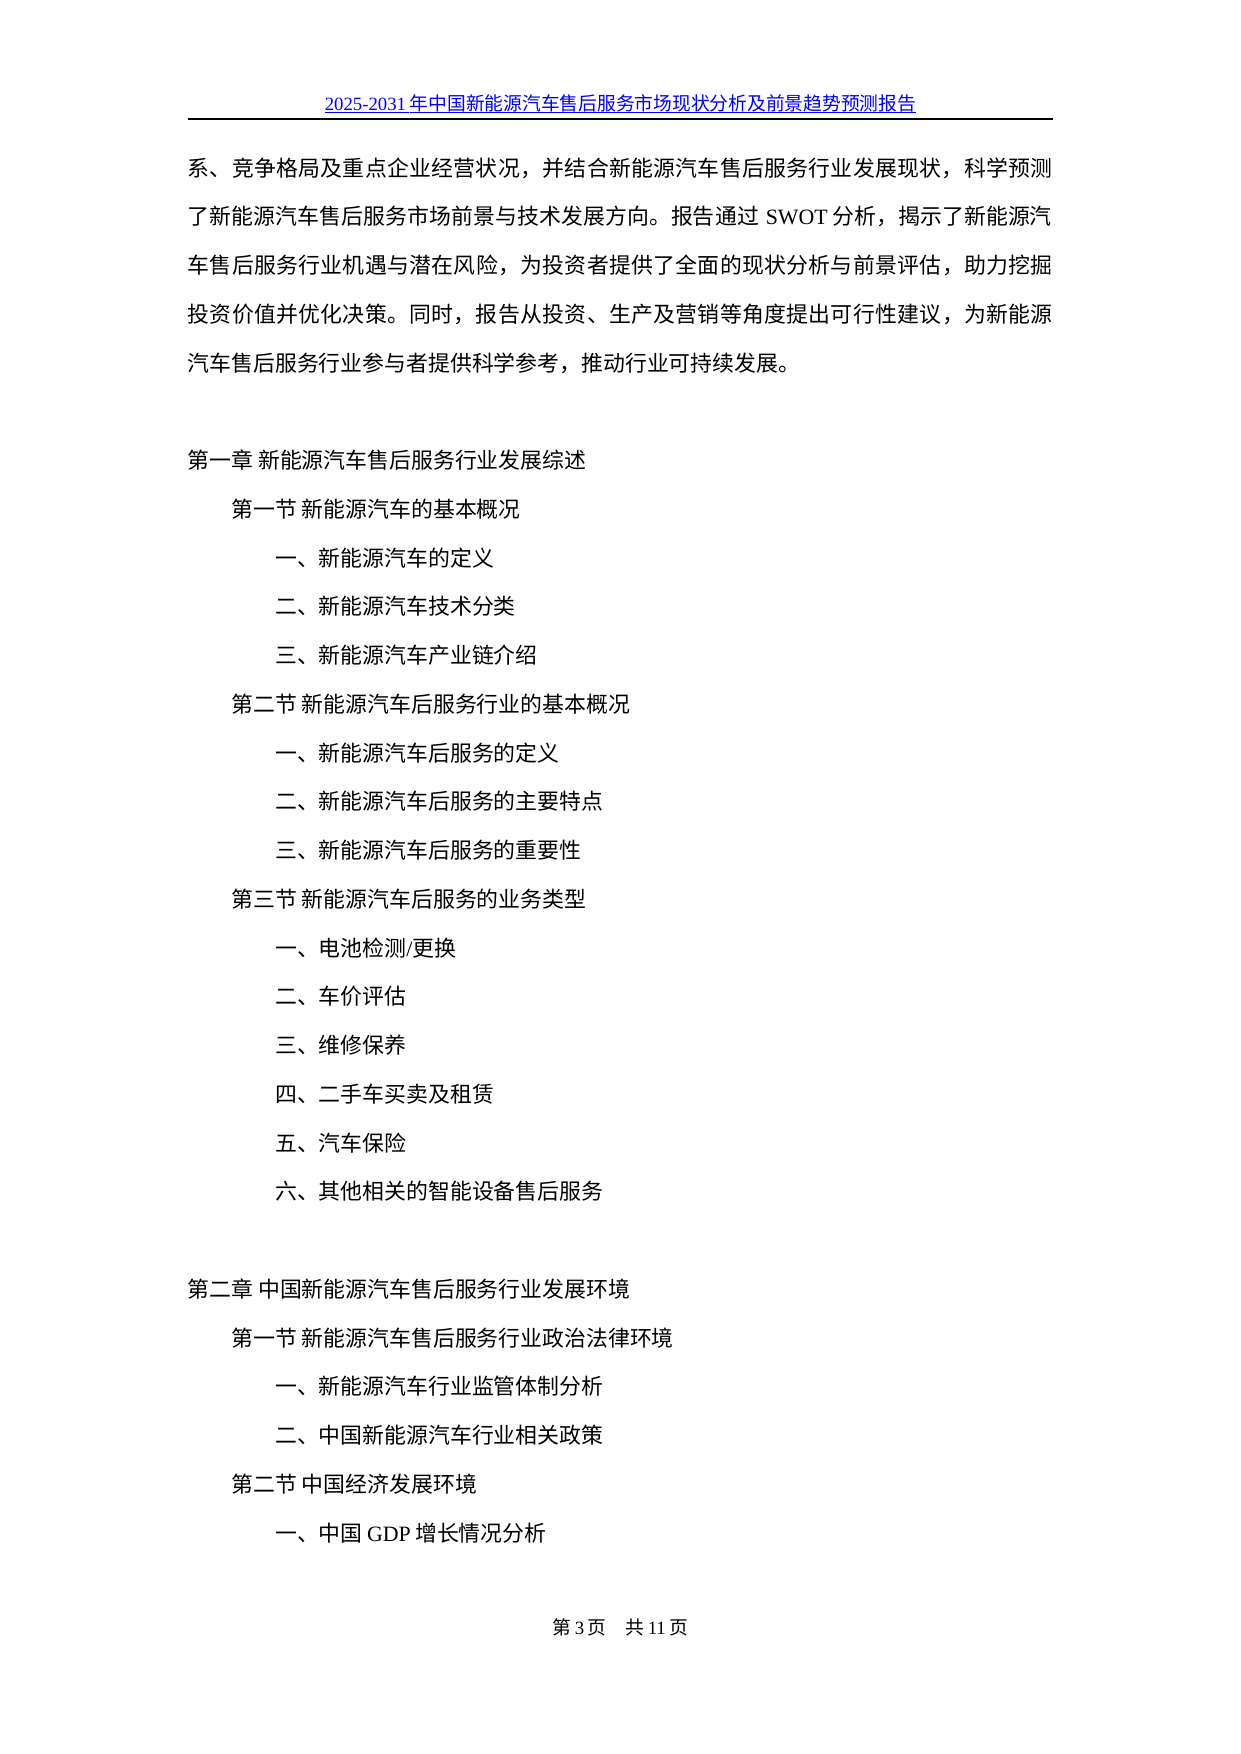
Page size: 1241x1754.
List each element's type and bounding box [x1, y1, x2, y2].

text [187, 150, 1053, 1548]
